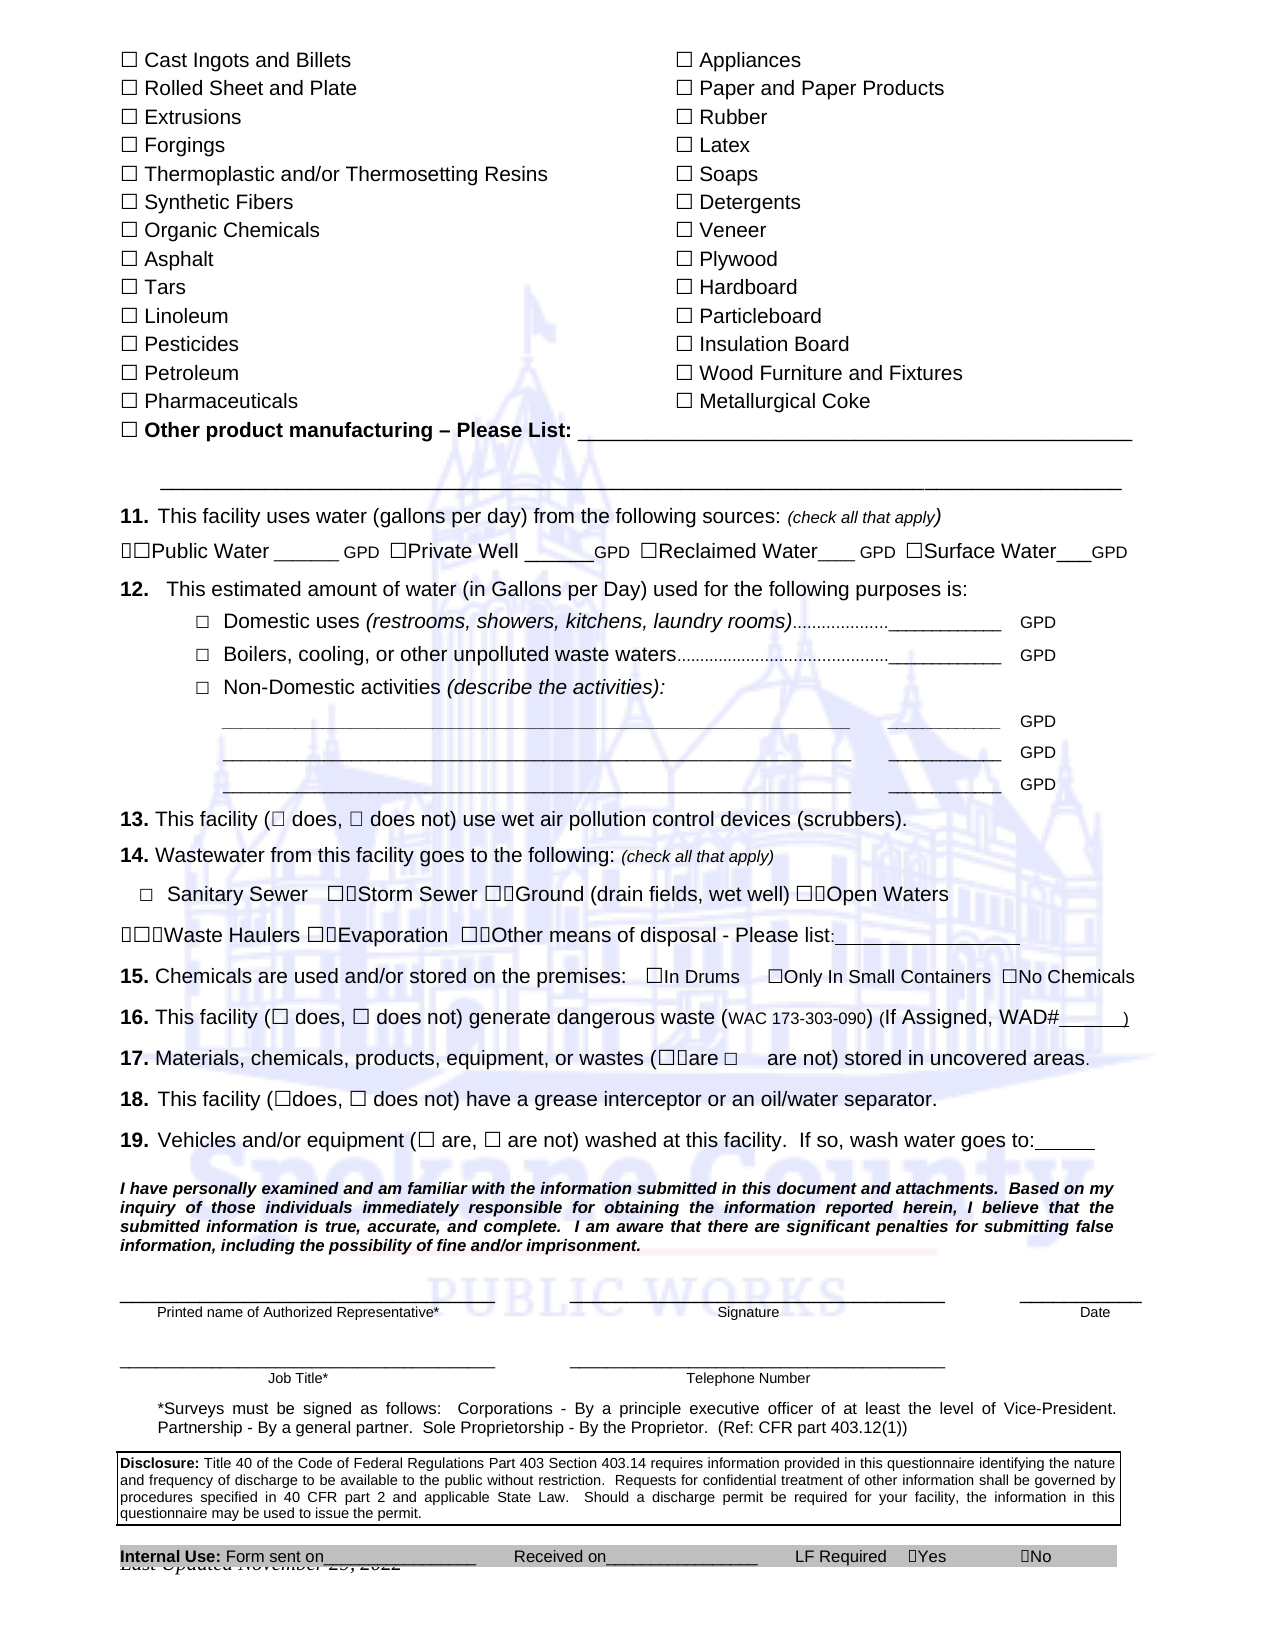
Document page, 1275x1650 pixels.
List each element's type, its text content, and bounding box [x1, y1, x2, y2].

text Tars [120, 272, 600, 301]
text Insulation Board [675, 329, 1155, 358]
text Veneer [675, 216, 1155, 244]
text Soaps [675, 159, 1155, 187]
text Other product manufacturing – Please List: [120, 415, 1155, 443]
text 14. Wastewater from this facility goes to the following: (check all that apply) [120, 843, 1155, 867]
text Wood Furniture and Fixtures [675, 358, 1155, 386]
text 18. This facility (does, does not) have a grease interceptor or an oil/water separator. [120, 1084, 1155, 1113]
text Extrusions [120, 102, 600, 130]
text Synthetic Fibers [120, 187, 600, 216]
text Pesticides [120, 329, 600, 358]
text *Surveys must be signed as follows: Corporations - By a principle executive officer of at least the level of Vice-President. Partnership - By a general partner. Sole Proprietorship - By the Proprietor. (Ref: CFR part 403.12(1)) [157, 1398, 1117, 1437]
text Cast Ingots and Billets [120, 45, 600, 73]
text Domestic uses (restrooms, showers, kitchens, laundry rooms) GPD [120, 609, 1155, 633]
text Detergents [675, 187, 1155, 216]
text Waste Haulers Evaporation Other means of disposal - Please list: [120, 921, 1155, 949]
text Forgings [120, 130, 600, 159]
text Pharmaceuticals [120, 386, 600, 415]
text 12. This estimated amount of water (in Gallons per Day) used for the following purposes is: [120, 577, 1155, 601]
text Plywood [675, 244, 1155, 272]
text GPD [120, 775, 1155, 794]
text Hardboard [675, 272, 1155, 301]
text 15. Chemicals are used and/or stored on the premises: In Drums Only In Small Containers No Chemicals [120, 961, 1155, 990]
text Organic Chemicals [120, 216, 600, 244]
text Non-Domestic activities (describe the activities): [120, 675, 1155, 699]
text Rolled Sheet and Plate [120, 73, 600, 102]
text 16. This facility ( does, does not) generate dangerous waste (WAC 173-303-090) (If Assigned, WAD# ) [120, 1002, 1155, 1031]
text Printed name of Authorized Representative* Signature Date [120, 1304, 1117, 1333]
text GPD [120, 712, 1155, 731]
text Metallurgical Coke [675, 386, 1155, 415]
text Petroleum [120, 358, 600, 386]
text Sanitary Sewer Storm Sewer Ground (drain fields, wet well) Open Waters [120, 879, 1155, 908]
text Disclosure: Title 40 of the Code of Federal Regulations Part 403 Section 403.14 requires information provided in this questionnaire identifying the nature and frequency of discharge to be available to the public without restriction. Requests for confidential treatment of other information shall be governed by procedures specified in 40 CFR part 2 and applicable State Law. Should a discharge permit be required for your facility, the information in this questionnaire may be used to issue the permit. [118, 1453, 1120, 1524]
text Job Title* Telephone Number [120, 1370, 1117, 1398]
text Latex [675, 130, 1155, 159]
text I have personally examined and am familiar with the information submitted in this document and attachments. Based on my inquiry of those individuals immediately responsible for obtaining the information reported herein, I believe that the submitted information is true, accurate, and complete. I am aware that there are significant penalties for submitting false information, including the possibility of fine and/or imprisonment. [120, 1179, 1117, 1255]
text 11. This facility uses water (gallons per day) from the following sources: (check all that apply) [120, 503, 1155, 527]
text Boilers, cooling, or other unpolluted waste waters GPD [120, 642, 1155, 666]
text Particleboard [675, 301, 1155, 329]
text Paper and Paper Products [675, 73, 1155, 102]
text 17. Materials, chemicals, products, equipment, or wastes (are are not) stored in uncovered areas. [120, 1043, 1155, 1072]
text 19. Vehicles and/or equipment ( are, are not) washed at this facility. If so, wash water goes to: [120, 1125, 1155, 1154]
text 13. This facility ( does,  does not) use wet air pollution control devices (scrubbers). [120, 807, 1155, 831]
text ___________________________________________________________________________________ [120, 467, 1155, 491]
text Public Water _______ GPD Private Well ______GPD Reclaimed Water____ GPD Surface Water___GPD [120, 536, 1155, 564]
text Appliances [675, 45, 1155, 73]
text Rubber [675, 102, 1155, 130]
text Thermoplastic and/or Thermosetting Resins [120, 159, 600, 187]
text GPD [120, 743, 1155, 762]
text Asphalt [120, 244, 600, 272]
text Linoleum [120, 301, 600, 329]
text Internal Use: Form sent on Received on LF Required Yes No [120, 1545, 1117, 1567]
